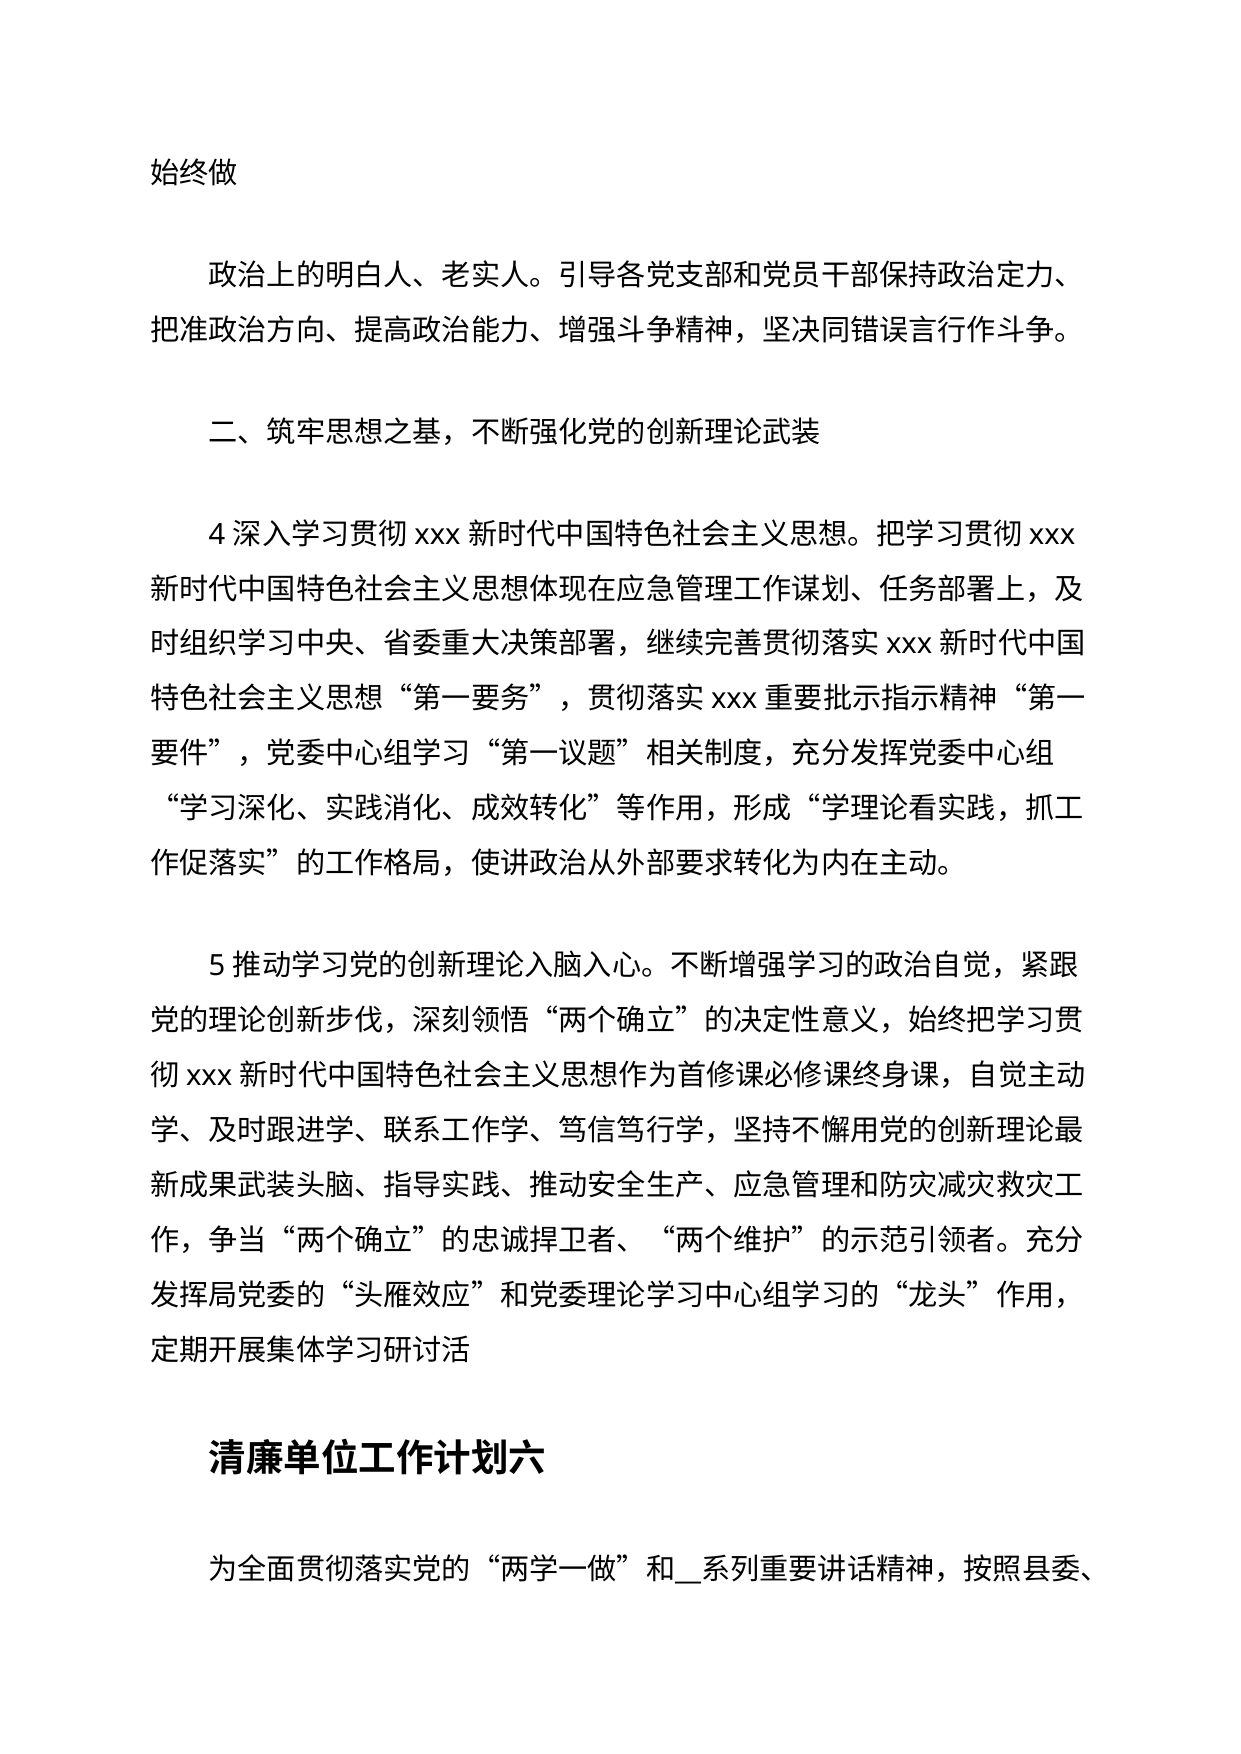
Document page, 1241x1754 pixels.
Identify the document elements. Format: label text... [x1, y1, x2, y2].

text 政治上的明白人、老实人。引导各党支部和党员干部保持政治定力、把准政治方向、提高政治能力、增强斗争精神，坚决同错误言行作斗争。 [150, 252, 1090, 349]
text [150, 150, 1090, 192]
text 二、筑牢思想之基，不断强化党的创新理论武装 [150, 408, 1090, 451]
text 4 深入学习贯彻 xxx 新时代中国特色社会主义思想。把学习贯彻 xxx 新时代中国特色社会主义思想体现在应急管理工作谋划、任务部署上，及时组织学习中央、省委重大决策部署，继续完善贯彻落实 xxx 新时代中国特色社会主义思想“第一要务”，贯彻落实 xxx 重要批示指示精神“第一要件”，党委中心组学习“第一议题”相关制度，充分发挥党委中心组“学习深化、实践消化、成效转化”等作用，形成“学理论看实践，抓工作促落实”的工作格局，使讲政治从外部要求转化为内在主动。 [150, 510, 1090, 882]
text 清廉单位工作计划六 [150, 1428, 1090, 1482]
text 5 推动学习党的创新理论入脑入心。不断增强学习的政治自觉，紧跟党的理论创新步伐，深刻领悟“两个确立”的决定性意义，始终把学习贯彻 xxx 新时代中国特色社会主义思想作为首修课必修课终身课，自觉主动学、及时跟进学、联系工作学、笃信笃行学，坚持不懈用党的创新理论最新成果武装头脑、指导实践、推动安全生产、应急管理和防灾减灾救灾工作，争当“两个确立”的忠诚捍卫者、“两个维护”的示范引领者。充分发挥局党委的“头雁效应”和党委理论学习中心组学习的“龙头”作用，定期开展集体学习研讨活 [150, 942, 1090, 1368]
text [150, 1545, 1090, 1588]
